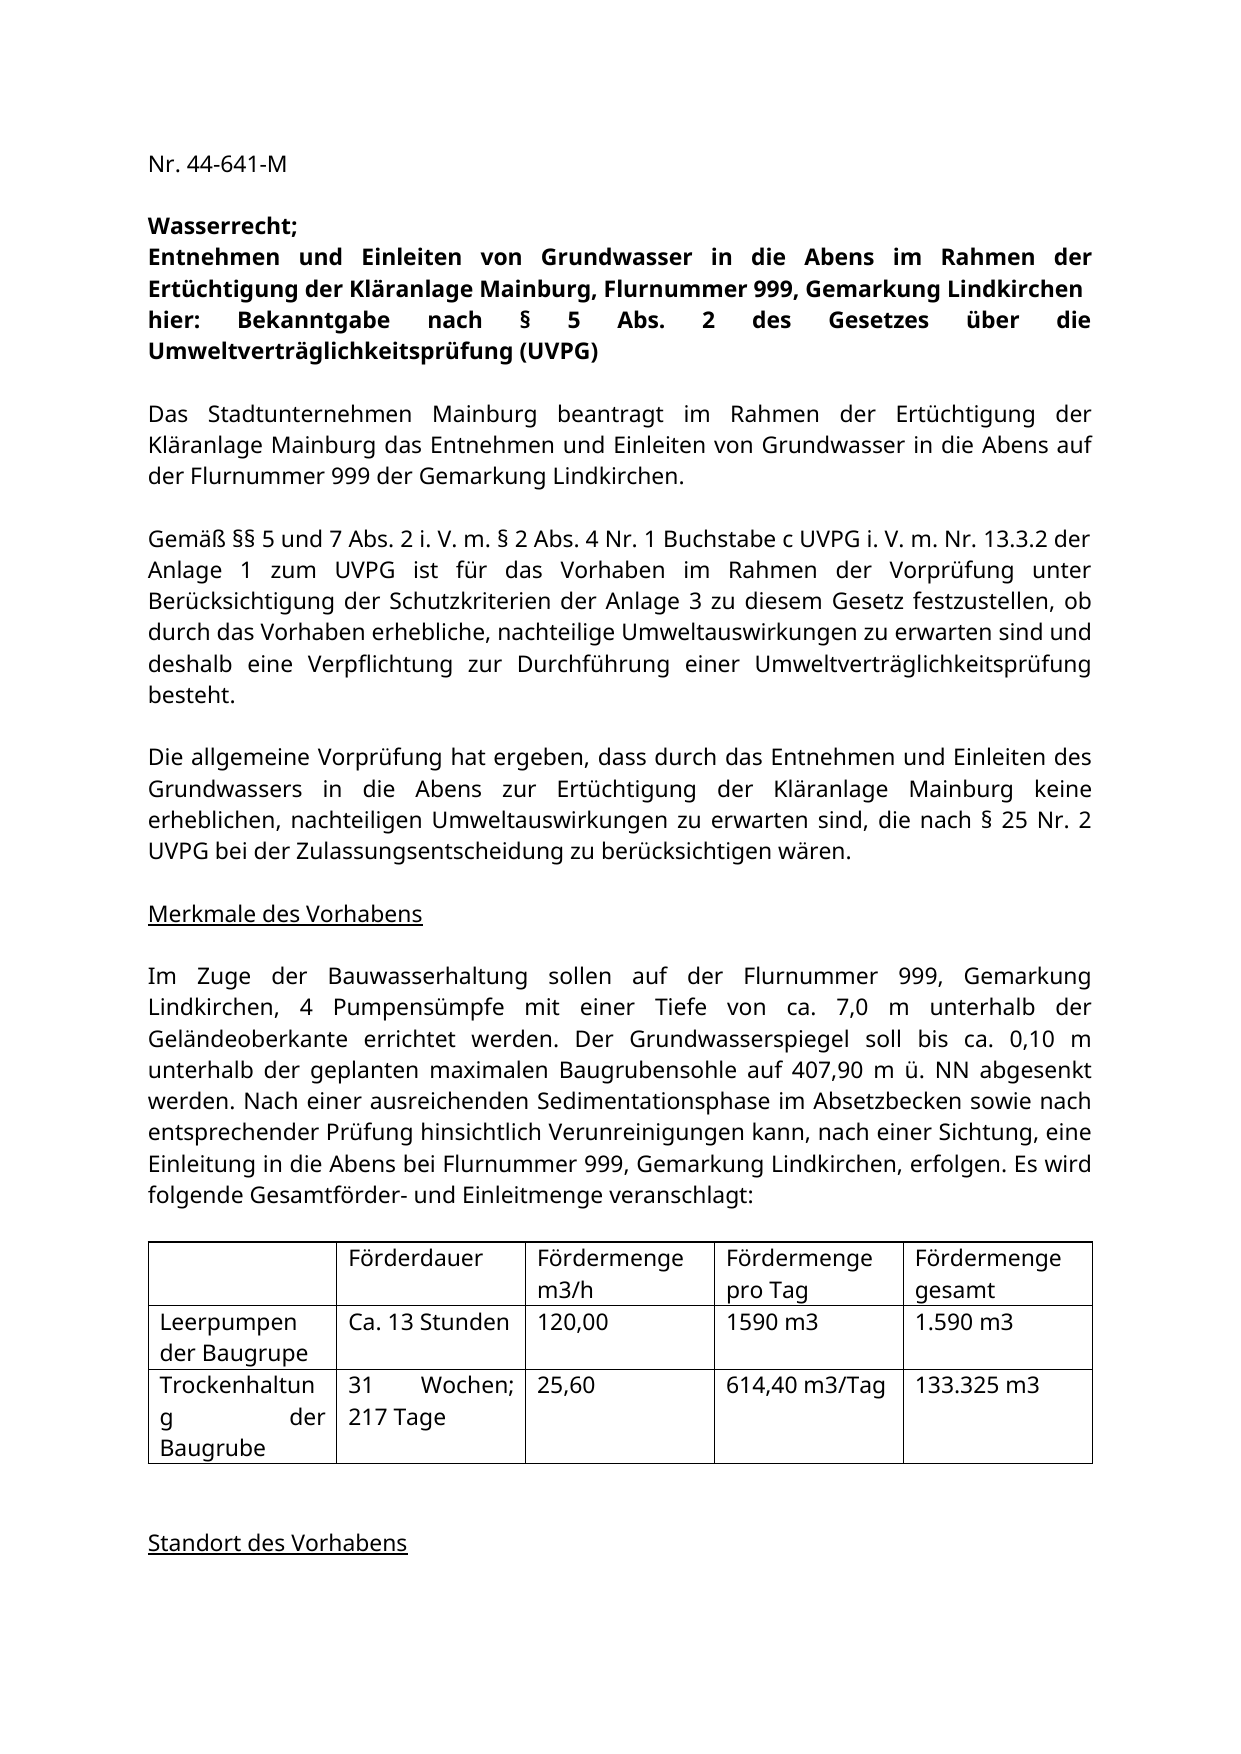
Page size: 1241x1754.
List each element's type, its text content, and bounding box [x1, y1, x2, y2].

table_cell 31 Wochen; 217 Tage [337, 1370, 525, 1463]
text Das Stadtunternehmen Mainburg beantragt im Rahmen der Ertüchtigung der Kläranlage Mainburg das Entnehmen und Einleiten von Grundwasser in die Abens auf der Flurnummer 999 der Gemarkung Lindkirchen. [148, 398, 1093, 491]
text Nr. 44-641-M [148, 148, 1093, 179]
table_cell 133.325 m3 [904, 1370, 1092, 1463]
table_cell 1.590 m3 [904, 1306, 1092, 1368]
table_cell 614,40 m3/Tag [715, 1370, 903, 1463]
text Entnehmen und Einleiten von Grundwasser in die Abens im Rahmen der Ertüchtigung der Kläranlage Mainburg, Flurnummer 999, Gemarkung Lindkirchen [148, 241, 1093, 304]
text Wasserrecht; [148, 210, 1093, 241]
table_cell 1590 m3 [715, 1306, 903, 1368]
table_cell 120,00 [526, 1306, 714, 1368]
table_cell Leerpumpen der Baugrupe [149, 1306, 336, 1368]
table_cell Trockenhaltung der Baugrube [149, 1370, 336, 1463]
text Gemäß §§ 5 und 7 Abs. 2 i. V. m. § 2 Abs. 4 Nr. 1 Buchstabe c UVPG i. V. m. Nr. 13.3.2 der Anlage 1 zum UVPG ist für das Vorhaben im Rahmen der Vorprüfung unter Berücksichtigung der Schutzkriterien der Anlage 3 zu diesem Gesetz festzustellen, ob durch das Vorhaben erhebliche, nachteilige Umweltauswirkungen zu erwarten sind und deshalb eine Verpflichtung zur Durchführung einer Umweltverträglichkeitsprüfung besteht. [148, 523, 1093, 710]
text Standort des Vorhabens [148, 1527, 1093, 1558]
table_header [149, 1243, 336, 1305]
text Merkmale des Vorhabens [148, 898, 1093, 929]
text Im Zuge der Bauwasserhaltung sollen auf der Flurnummer 999, Gemarkung Lindkirchen, 4 Pumpensümpfe mit einer Tiefe von ca. 7,0 m unterhalb der Geländeoberkante errichtet werden. Der Grundwasserspiegel soll bis ca. 0,10 m unterhalb der geplanten maximalen Baugrubensohle auf 407,90 m ü. NN abgesenkt werden. Nach einer ausreichenden Sedimentationsphase im Absetzbecken sowie nach entsprechender Prüfung hinsichtlich Verunreinigungen kann, nach einer Sichtung, eine Einleitung in die Abens bei Flurnummer 999, Gemarkung Lindkirchen, erfolgen. Es wird folgende Gesamtförder- und Einleitmenge veranschlagt: [148, 960, 1093, 1210]
text hier: Bekanntgabe nach § 5 Abs. 2 des Gesetzes über die Umweltverträglichkeitsprüfung (UVPG) [148, 304, 1093, 366]
table_header Fördermenge pro Tag [715, 1243, 903, 1305]
text Die allgemeine Vorprüfung hat ergeben, dass durch das Entnehmen und Einleiten des Grundwassers in die Abens zur Ertüchtigung der Kläranlage Mainburg keine erheblichen, nachteiligen Umweltauswirkungen zu erwarten sind, die nach § 25 Nr. 2 UVPG bei der Zulassungsentscheidung zu berücksichtigen wären. [148, 741, 1093, 866]
table_header Fördermenge gesamt [904, 1243, 1092, 1305]
table_cell 25,60 [526, 1370, 714, 1463]
table_header Förderdauer [337, 1243, 525, 1305]
table_header Fördermenge m3/h [526, 1243, 714, 1305]
table_cell Ca. 13 Stunden [337, 1306, 525, 1368]
